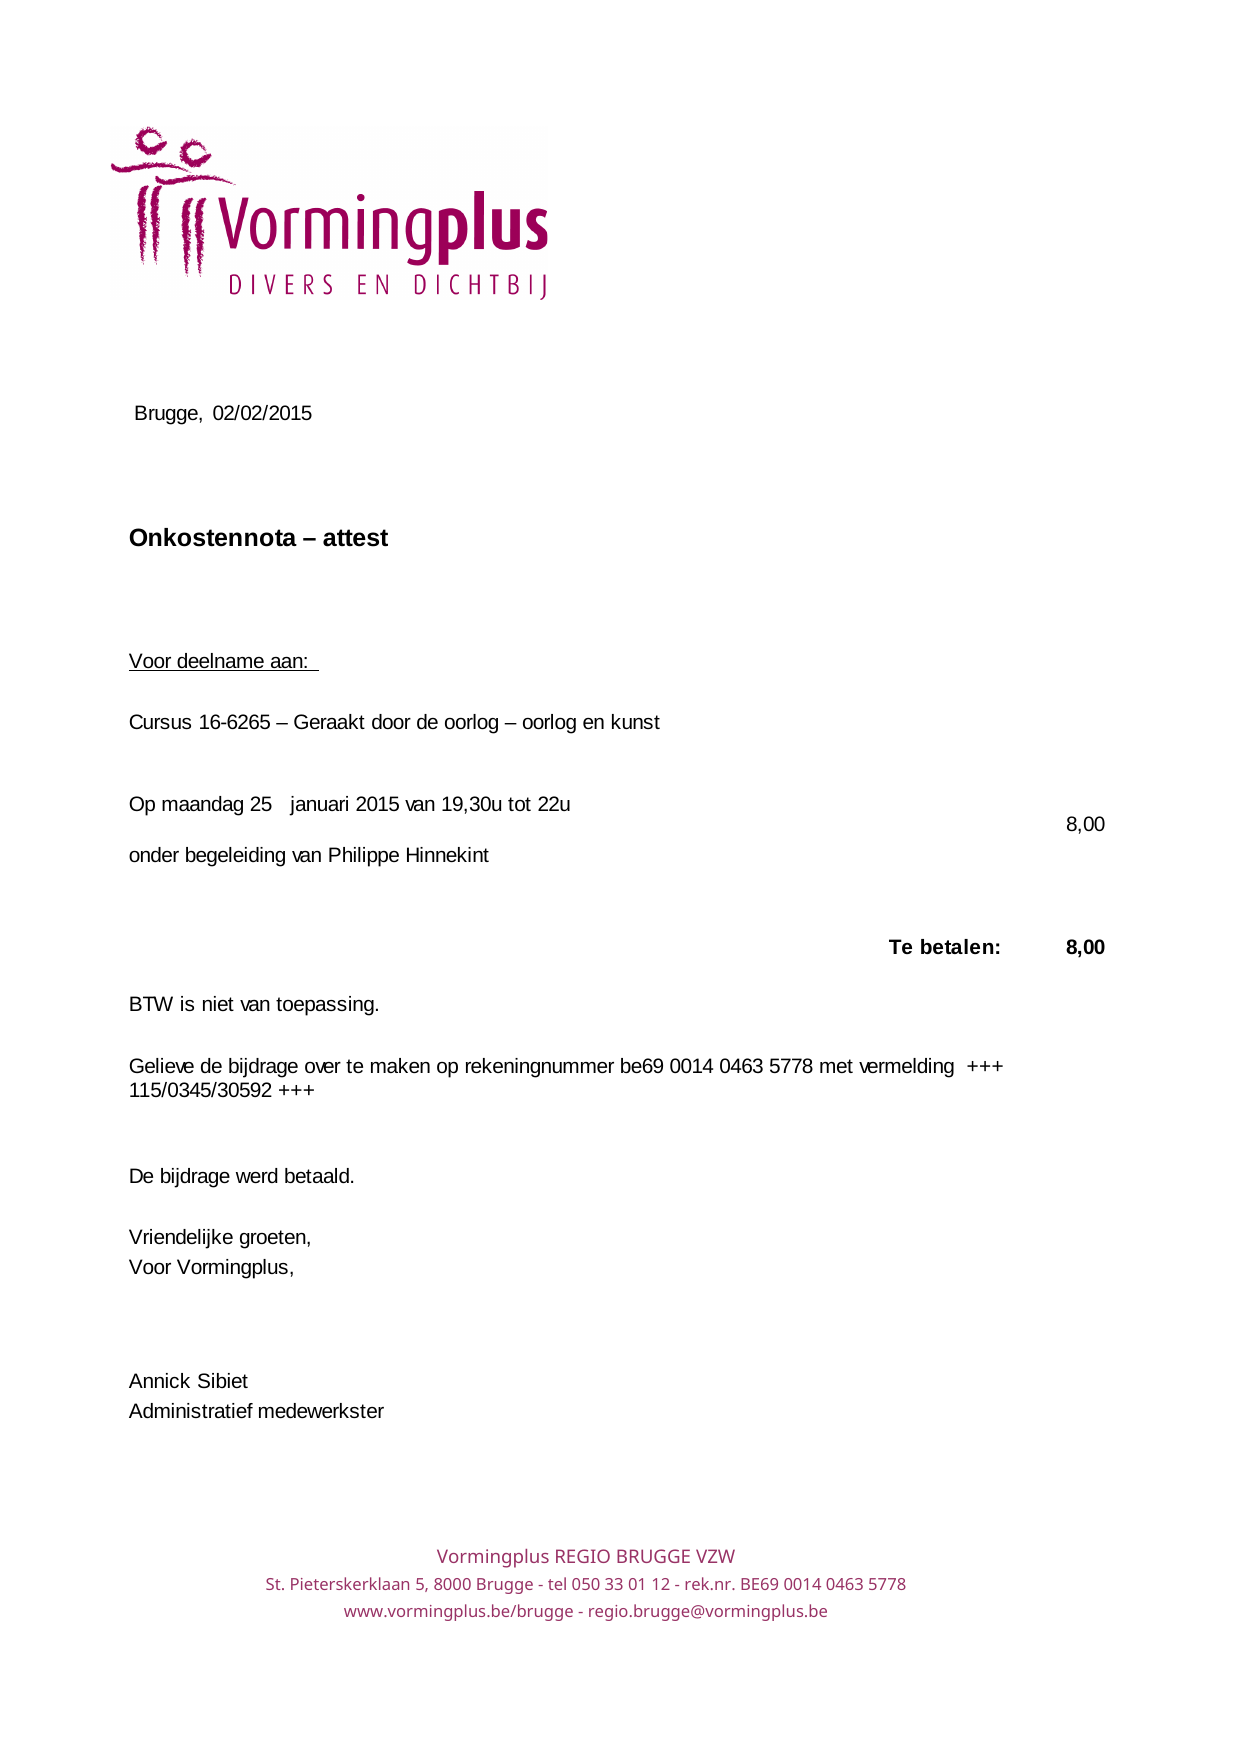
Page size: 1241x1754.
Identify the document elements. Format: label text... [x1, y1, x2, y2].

table_header Vormingplus REGIO BRUGGE VZW [148, 1543, 1024, 1569]
picture [110, 126, 548, 300]
table_cell St. Pieterskerklaan 5, 8000 Brugge - tel 050 33 01 12 - rek.nr. BE69 0014 0463 5778 [148, 1569, 1024, 1596]
table_cell www.vormingplus.be/brugge - regio.brugge@vormingplus.be [148, 1596, 1024, 1622]
